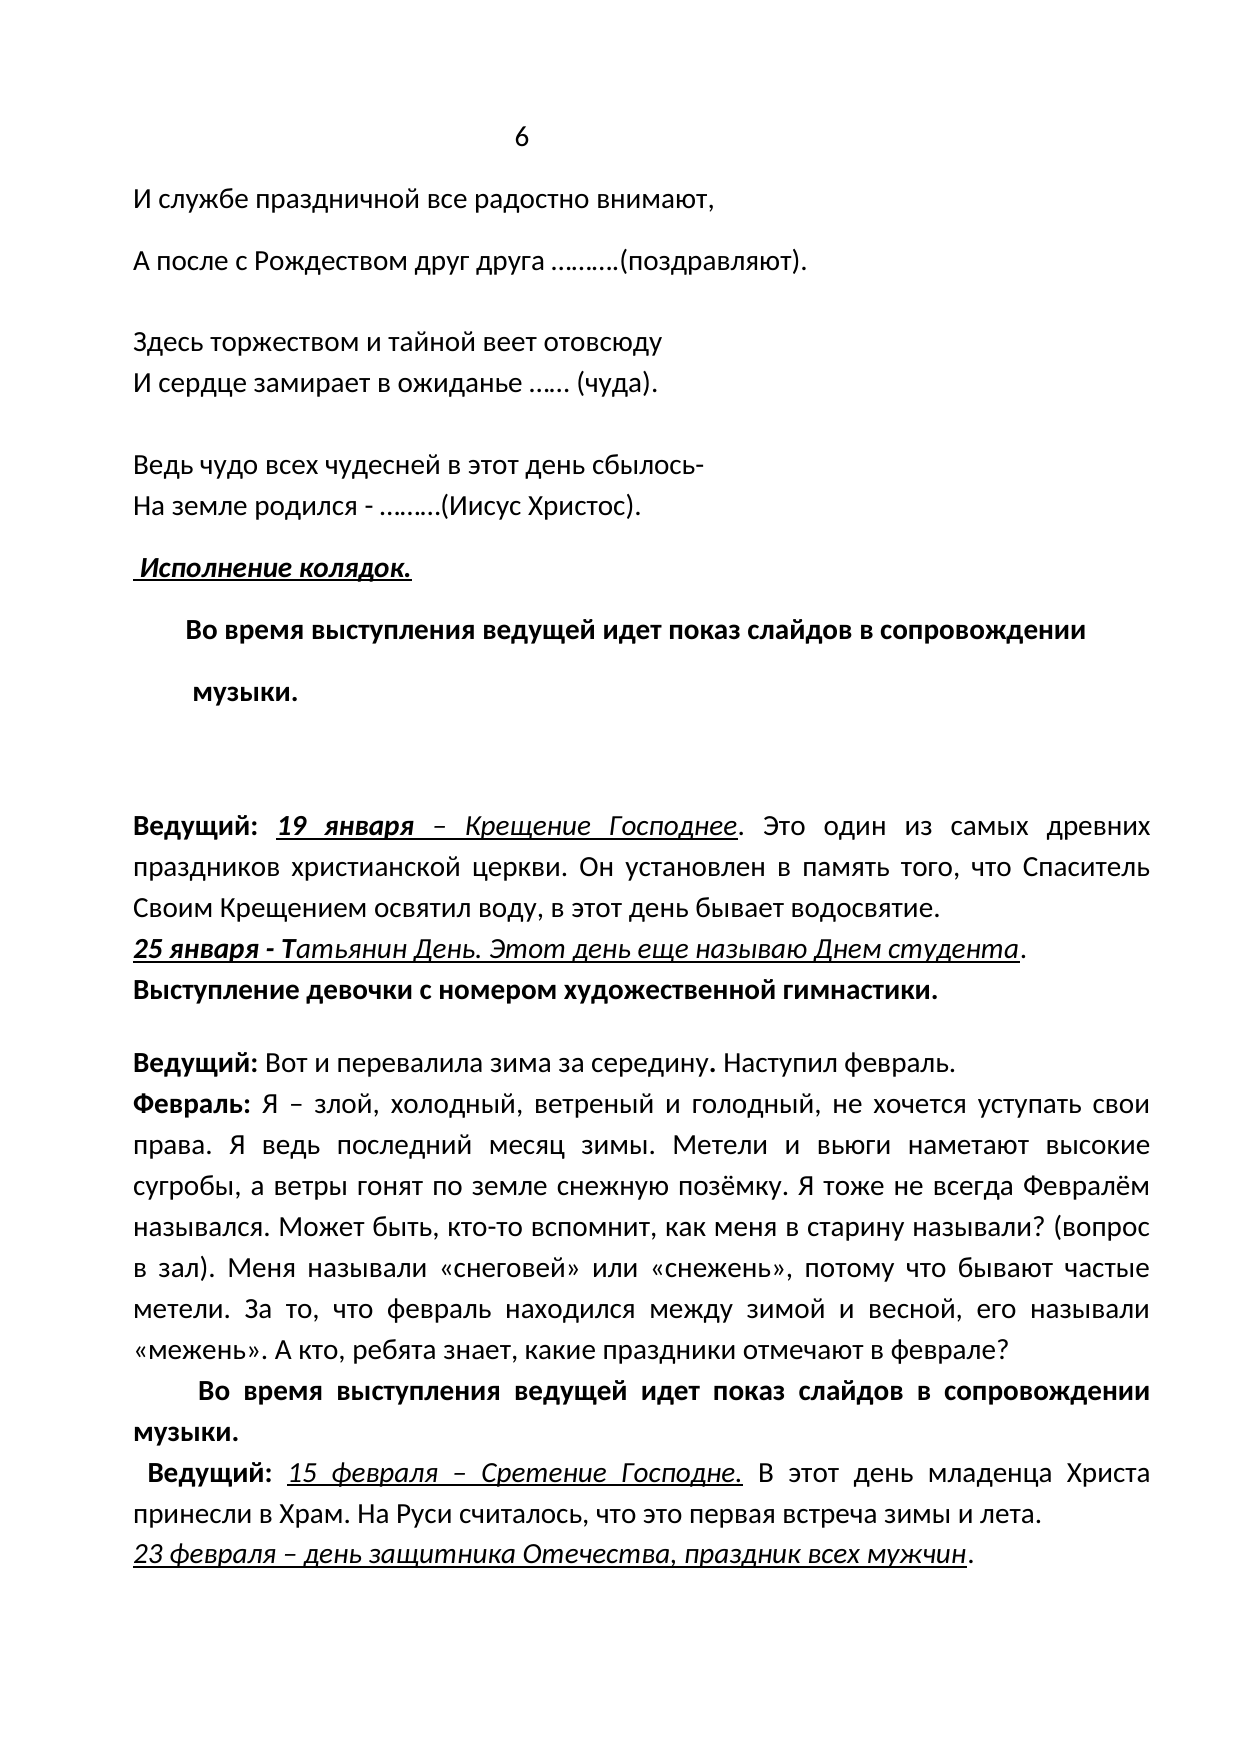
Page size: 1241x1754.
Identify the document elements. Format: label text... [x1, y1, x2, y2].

list 23 февраля – день защитника Отечества, праздник всех мужчин. [133, 1536, 1152, 1571]
list Выступление девочки с номером художественной гимнастики. [133, 971, 1152, 1007]
list А после с Рождеством друг друга ……….(поздравляют). [133, 242, 1152, 277]
list 25 января - Татьянин День. Этот день еще называю Днем студента. [133, 930, 1152, 966]
text Исполнение колядок. [133, 549, 1152, 585]
text Во время выступления ведущей идет показ слайдов в сопровождении [133, 611, 1152, 646]
text музыки. [133, 673, 1152, 708]
list На земле родился - ………(Иисус Христос). [133, 487, 1152, 523]
list Ведущий: 15 февраля – Сретение Господне. В этот день младенца Христа принесли в Храм. На Руси считалось, что это первая встреча зимы и лета. [133, 1454, 1152, 1530]
text 6 [133, 118, 1152, 154]
list Февраль: Я – злой, холодный, ветреный и голодный, не хочется уступать свои права. Я ведь последний месяц зимы. Метели и вьюги наметают высокие сугробы, а ветры гонят по земле снежную позёмку. Я тоже не всегда Февралём назывался. Может быть, кто-то вспомнит, как меня в старину называли? (вопрос в зал). Меня называли «снеговей» или «снежень», потому что бывают частые метели. За то, что февраль находился между зимой и весной, его называли «межень». А кто, ребята знает, какие праздники отмечают в феврале? [133, 1085, 1152, 1367]
list Ведь чудо всех чудесней в этот день сбылось- [133, 446, 1152, 482]
list Ведущий: 19 января – Крещение Господнее. Это один из самых древних праздников христианской церкви. Он установлен в память того, что Спаситель Своим Крещением освятил воду, в этот день бывает водосвятие. [133, 807, 1152, 925]
text И службе праздничной все радостно внимают, [133, 180, 1152, 216]
list Во время выступления ведущей идет показ слайдов в сопровождении музыки. [133, 1372, 1152, 1448]
list Ведущий: Вот и перевалила зима за середину. Наступил февраль. [133, 1044, 1152, 1080]
list Здесь торжеством и тайной веет отовсюду [133, 323, 1152, 359]
list И сердце замирает в ожиданье …… (чуда). [133, 364, 1152, 400]
